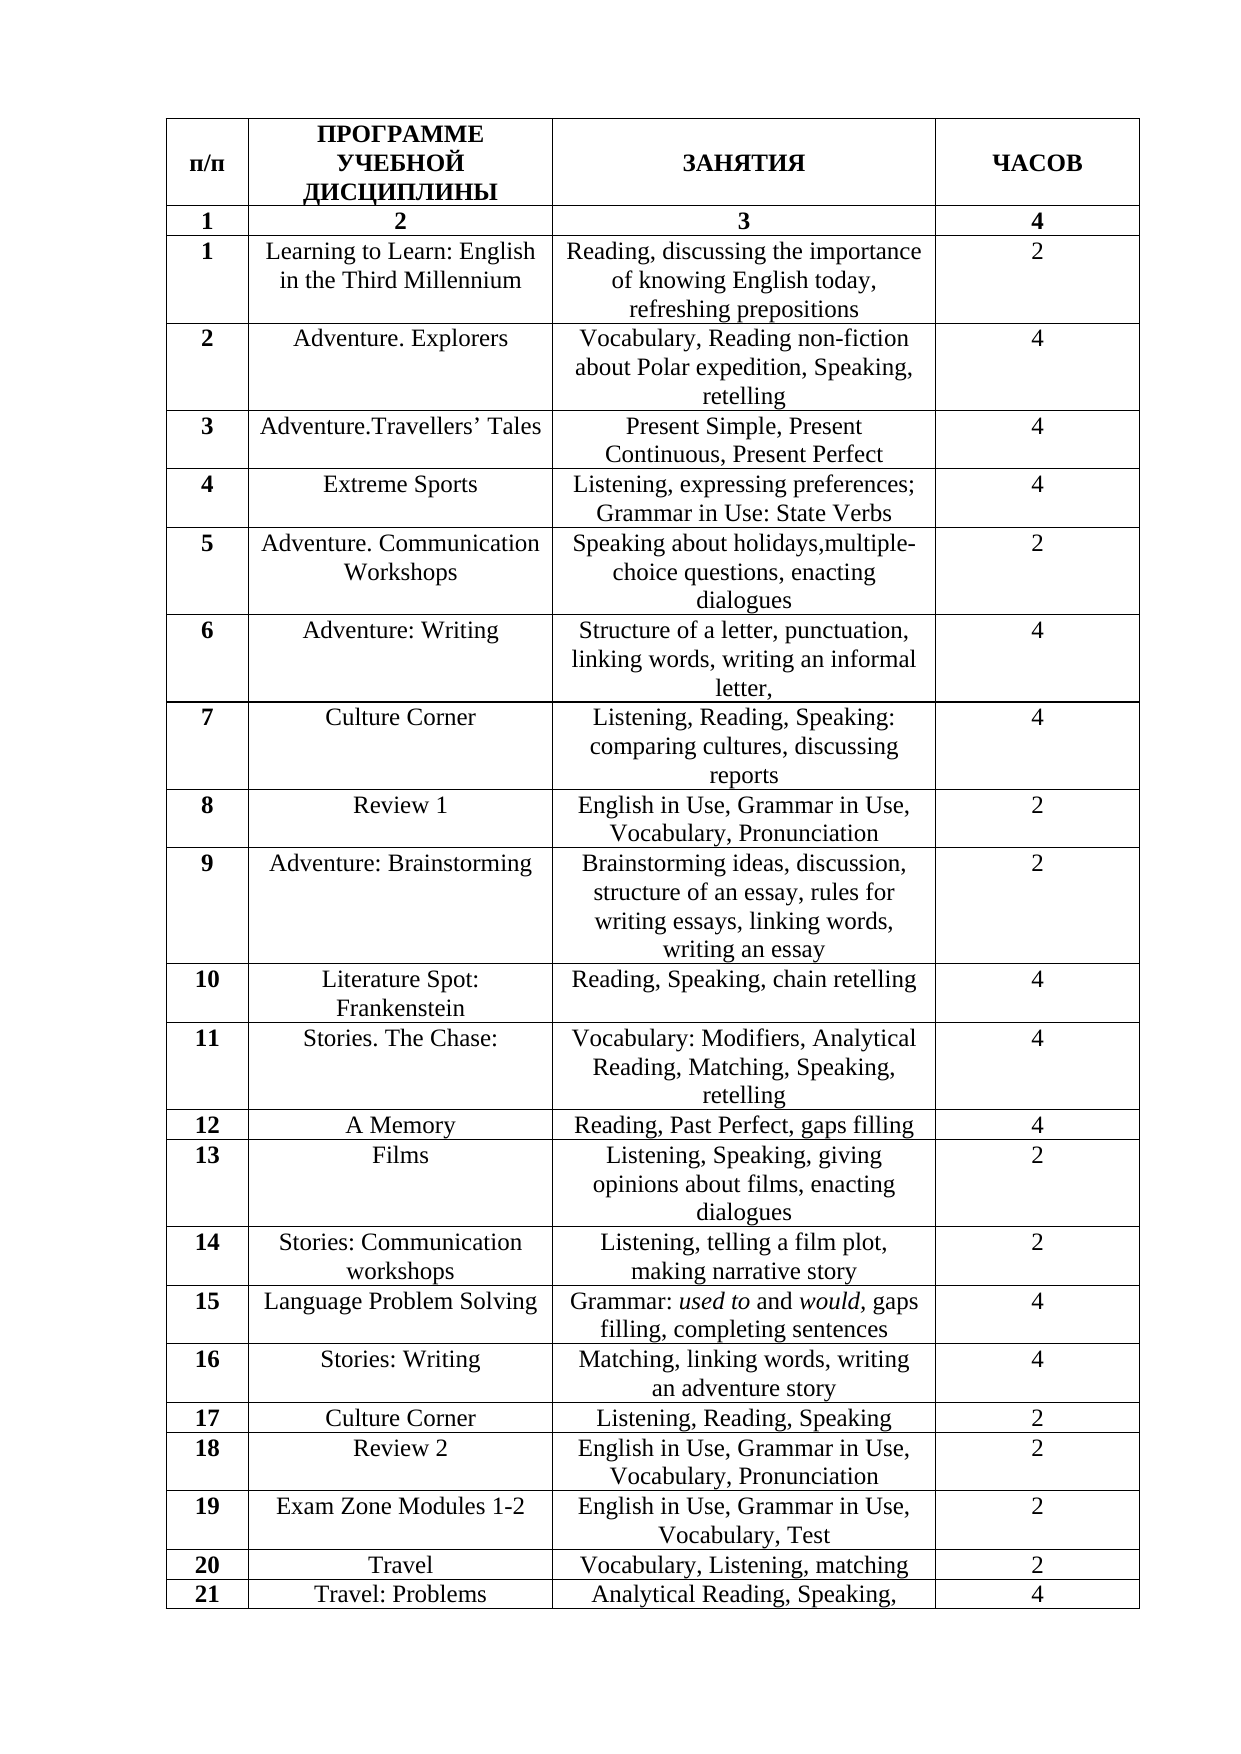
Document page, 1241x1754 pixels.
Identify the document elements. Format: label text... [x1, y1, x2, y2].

table_cell Travel [249, 1550, 552, 1578]
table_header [249, 119, 552, 205]
table_cell Adventure. Explorers [249, 324, 552, 410]
table_cell Listening, telling a film plot, making narrative story [553, 1227, 935, 1285]
table_cell 2 [936, 790, 1139, 847]
table_cell 4 [936, 1286, 1139, 1343]
table_cell 3 [553, 206, 935, 235]
table_cell Stories. The Chase: [249, 1023, 552, 1109]
table_cell Matching, linking words, writing an adventure story [553, 1344, 935, 1402]
table_cell 4 [936, 324, 1139, 410]
table_cell Review 2 [249, 1433, 552, 1490]
table_cell Vocabulary, Listening, matching [553, 1550, 935, 1578]
table_cell 2 [936, 236, 1139, 322]
table_cell A Memory [249, 1110, 552, 1139]
table_cell English in Use, Grammar in Use, Vocabulary, Pronunciation [553, 790, 935, 847]
table_cell Exam Zone Modules 1-2 [249, 1491, 552, 1549]
table_header № п/п [167, 119, 248, 205]
table_header КОЛИЧЕСТВО ЧАСОВ [936, 119, 1139, 205]
table_cell 4 [936, 964, 1139, 1022]
table_cell Culture Corner [249, 1403, 552, 1432]
table_cell Films [249, 1140, 552, 1226]
table_cell 4 [936, 1344, 1139, 1402]
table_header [553, 119, 935, 205]
table_cell 2 [936, 1550, 1139, 1578]
table_cell Language Problem Solving [249, 1286, 552, 1343]
table_cell Vocabulary, Reading non-fiction about Polar expedition, Speaking, retelling [553, 324, 935, 410]
table_cell 11 [167, 1023, 248, 1109]
table_cell 2 [936, 1403, 1139, 1432]
table_cell Stories: Writing [249, 1344, 552, 1402]
table_cell 4 [936, 615, 1139, 701]
table_cell Extreme Sports [249, 469, 552, 527]
table_cell Adventure. Communication Workshops [249, 528, 552, 614]
table_cell Learning to Learn: English in the Third Millennium [249, 236, 552, 322]
table_cell 13 [167, 1140, 248, 1226]
table_cell 4 [936, 1023, 1139, 1109]
table_cell 2 [936, 528, 1139, 614]
table_cell Listening, expressing preferences; Grammar in Use: State Verbs [553, 469, 935, 527]
table_cell Reading, Speaking, chain retelling [553, 964, 935, 1022]
table_cell Structure of a letter, punctuation, linking words, writing an informal letter, [553, 615, 935, 701]
table_cell 2 [936, 1227, 1139, 1285]
table_cell 2 [936, 1491, 1139, 1549]
table_cell 4 [936, 206, 1139, 235]
table_cell 17 [167, 1403, 248, 1432]
table_cell 4 [936, 1580, 1139, 1608]
table_cell 10 [167, 964, 248, 1022]
table_cell Listening, Reading, Speaking: comparing cultures, discussing reports [553, 703, 935, 789]
table_cell Vocabulary: Modifiers, Analytical Reading, Matching, Speaking, retelling [553, 1023, 935, 1109]
table_cell 16 [167, 1344, 248, 1402]
table_cell 2 [936, 1433, 1139, 1490]
table_cell 2 [249, 206, 552, 235]
table_cell 4 [936, 1110, 1139, 1139]
table_cell 15 [167, 1286, 248, 1343]
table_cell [553, 1580, 935, 1608]
table_cell Adventure.Travellers’ Tales [249, 411, 552, 468]
table_cell Listening, Reading, Speaking [553, 1403, 935, 1432]
table_cell Grammar: used to and would, gaps filling, completing sentences [553, 1286, 935, 1343]
table_cell 6 [167, 615, 248, 701]
table_cell Literature Spot: Frankenstein [249, 964, 552, 1022]
table_cell Culture Corner [249, 703, 552, 789]
table_cell 1 [167, 236, 248, 322]
table_cell Travel: Problems [249, 1580, 552, 1608]
table_cell 21 [167, 1580, 248, 1608]
table_cell 18 [167, 1433, 248, 1490]
table_cell 5 [167, 528, 248, 614]
table_cell Reading, discussing the importance of knowing English today, refreshing prepositions [553, 236, 935, 322]
table_cell 20 [167, 1550, 248, 1578]
table_cell 1 [167, 206, 248, 235]
table_cell Present Simple, Present Continuous, Present Perfect [553, 411, 935, 468]
table_cell 2 [936, 1140, 1139, 1226]
table_cell 2 [167, 324, 248, 410]
table_cell English in Use, Grammar in Use, Vocabulary, Test [553, 1491, 935, 1549]
table_cell 8 [167, 790, 248, 847]
table_cell Stories: Communication workshops [249, 1227, 552, 1285]
table_cell 3 [167, 411, 248, 468]
table_cell 12 [167, 1110, 248, 1139]
table_cell 4 [936, 469, 1139, 527]
table_cell 14 [167, 1227, 248, 1285]
table_cell Reading, Past Perfect, gaps filling [553, 1110, 935, 1139]
table_cell 9 [167, 848, 248, 963]
table_cell 7 [167, 703, 248, 789]
table_cell 19 [167, 1491, 248, 1549]
table_cell 4 [167, 469, 248, 527]
table_cell Speaking about holidays,multiple-choice questions, enacting dialogues [553, 528, 935, 614]
table_cell 4 [936, 411, 1139, 468]
table_cell Adventure: Writing [249, 615, 552, 701]
table_cell Review 1 [249, 790, 552, 847]
table_cell 4 [936, 703, 1139, 789]
table_cell 2 [936, 848, 1139, 963]
table_cell Listening, Speaking, giving opinions about films, enacting dialogues [553, 1140, 935, 1226]
table_cell English in Use, Grammar in Use, Vocabulary, Pronunciation [553, 1433, 935, 1490]
table_cell Brainstorming ideas, discussion, structure of an essay, rules for writing essays, linking words, writing an essay [553, 848, 935, 963]
table_cell Adventure: Brainstorming [249, 848, 552, 963]
